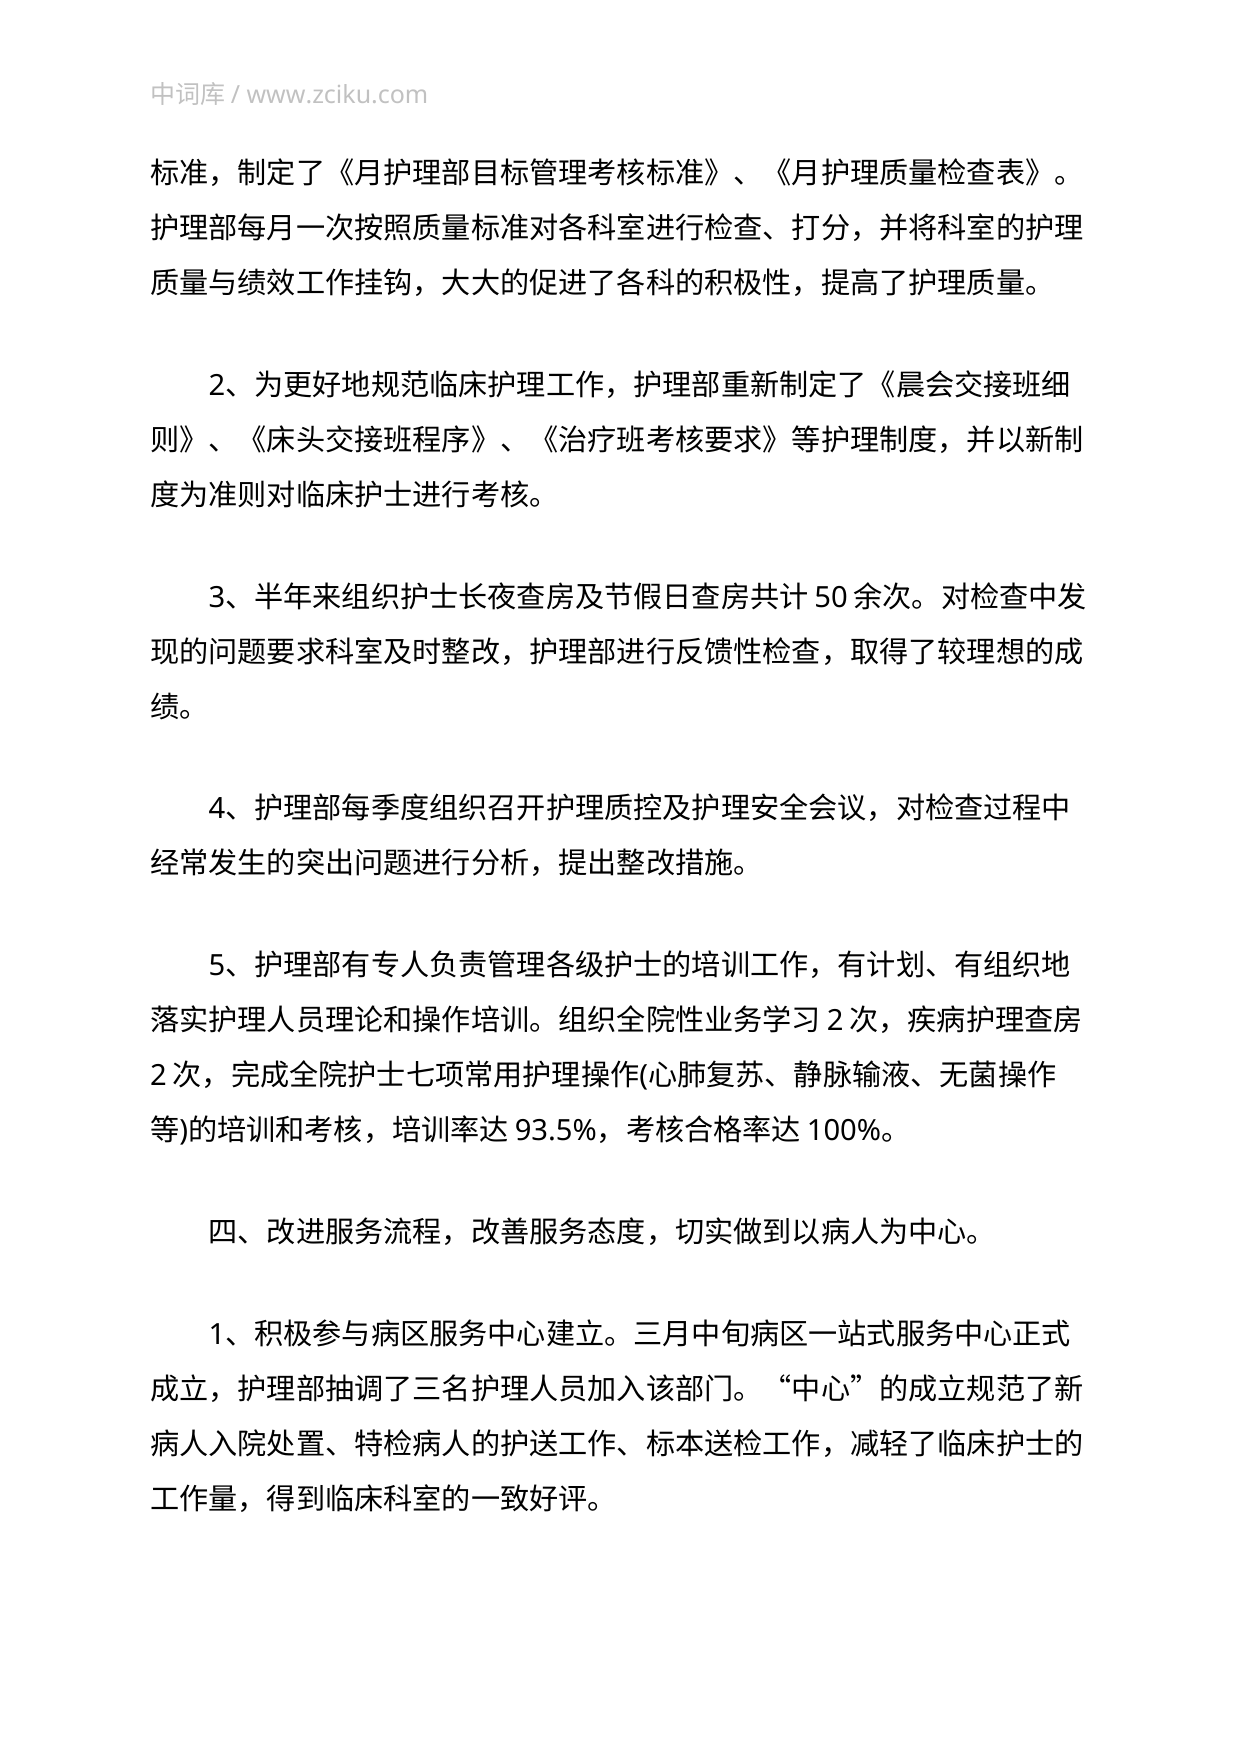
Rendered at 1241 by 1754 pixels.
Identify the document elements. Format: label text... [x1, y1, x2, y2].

text 5、护理部有专人负责管理各级护士的培训工作，有计划、有组织地落实护理人员理论和操作培训。组织全院性业务学习2次，疾病护理查房2次，完成全院护士七项常用护理操作(心肺复苏、静脉输液、无菌操作等)的培训和考核，培训率达93.5%，考核合格率达100%。 [150, 942, 1090, 1149]
text 四、改进服务流程，改善服务态度，切实做到以病人为中心。 [150, 1209, 1090, 1251]
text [150, 150, 1090, 302]
text 3、半年来组织护士长夜查房及节假日查房共计50余次。对检查中发现的问题要求科室及时整改，护理部进行反馈性检查，取得了较理想的成绩。 [150, 573, 1090, 725]
text 2、为更好地规范临床护理工作，护理部重新制定了《晨会交接班细则》、《床头交接班程序》、《治疗班考核要求》等护理制度，并以新制度为准则对临床护士进行考核。 [150, 362, 1090, 514]
text 4、护理部每季度组织召开护理质控及护理安全会议，对检查过程中经常发生的突出问题进行分析，提出整改措施。 [150, 785, 1090, 882]
text 1、积极参与病区服务中心建立。三月中旬病区一站式服务中心正式成立，护理部抽调了三名护理人员加入该部门。“中心”的成立规范了新病人入院处置、特检病人的护送工作、标本送检工作，减轻了临床护士的工作量，得到临床科室的一致好评。 [150, 1310, 1090, 1517]
